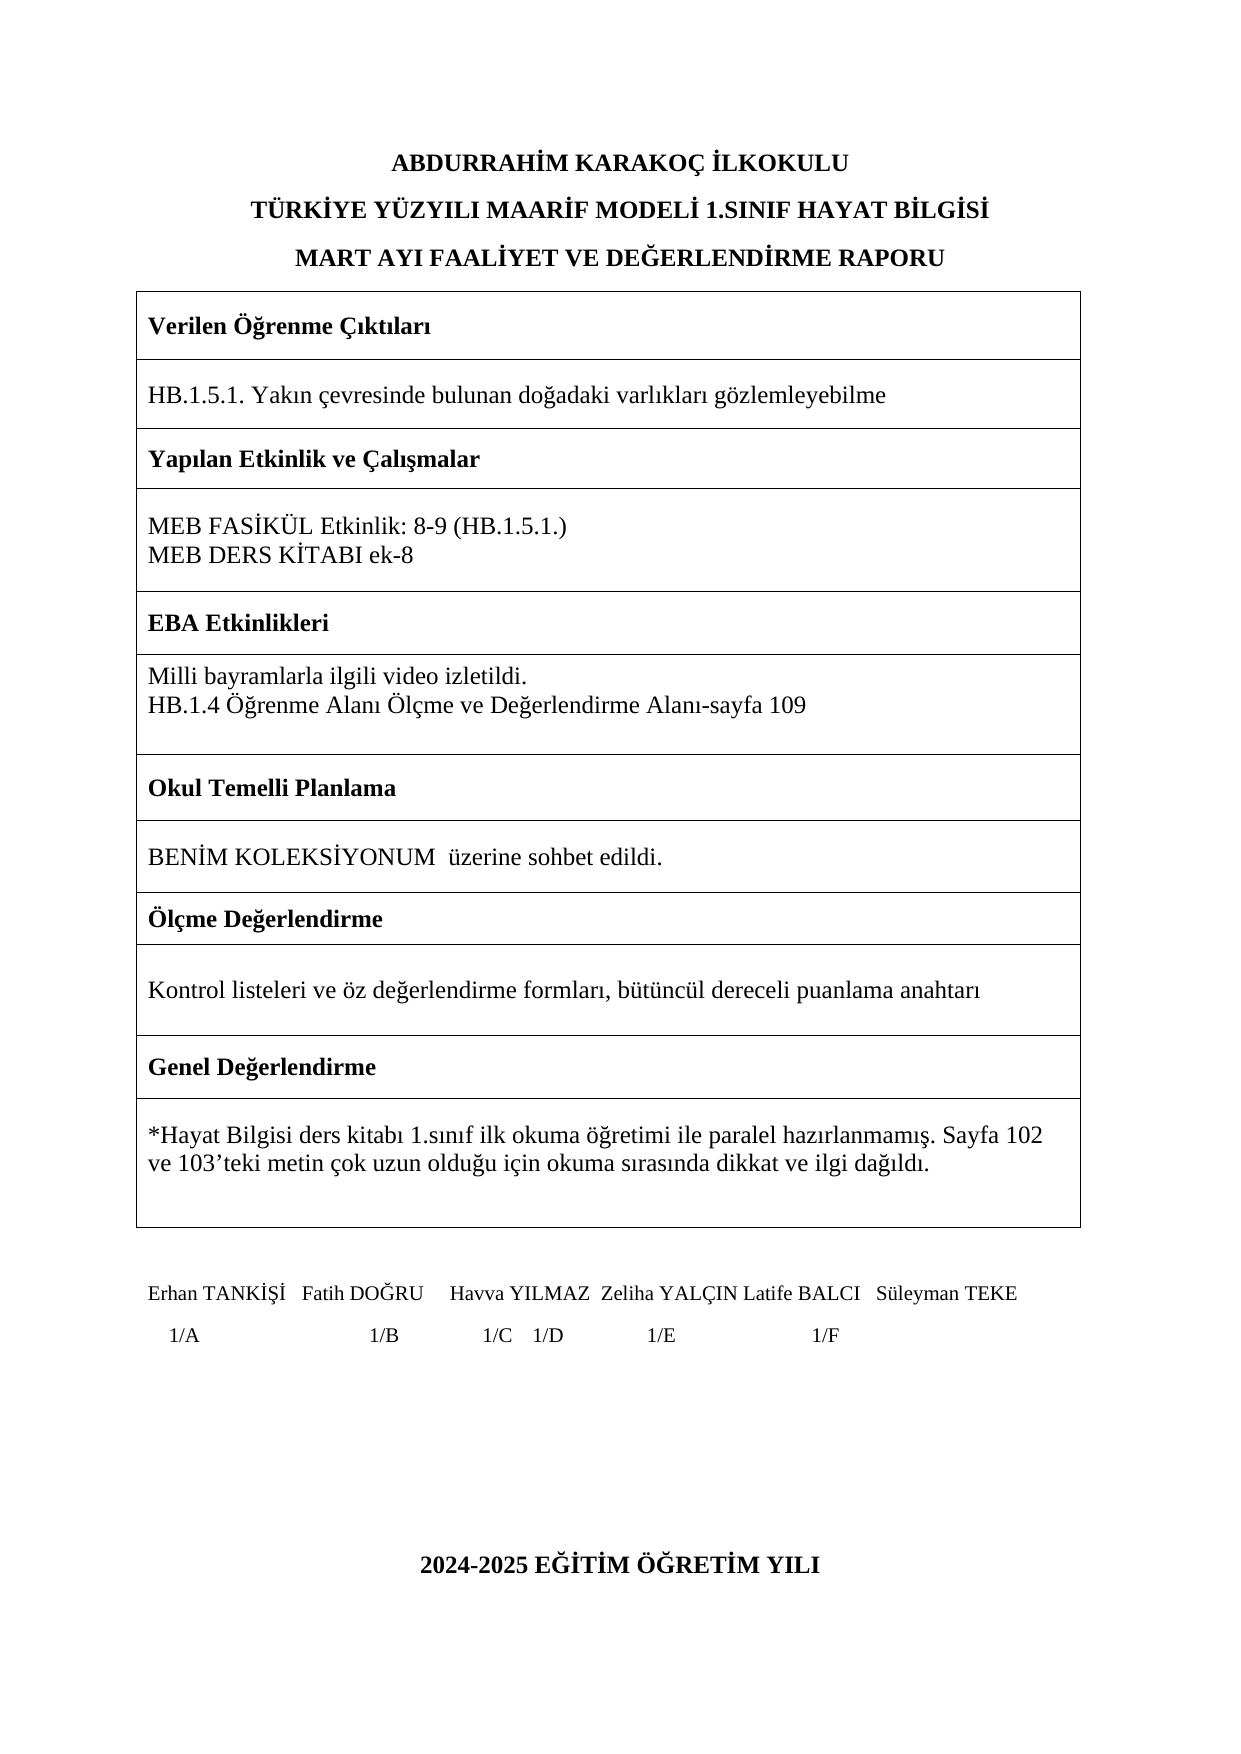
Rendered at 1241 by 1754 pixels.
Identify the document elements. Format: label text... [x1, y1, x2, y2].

table_cell *Hayat Bilgisi ders kitabı 1.sınıf ilk okuma öğretimi ile paralel hazırlanmamış. Sayfa 102 ve 103’teki metin çok uzun olduğu için okuma sırasında dikkat ve ilgi dağıldı. [137, 1099, 1080, 1227]
table_cell MEB FASİKÜL Etkinlik: 8-9 (HB.1.5.1.) MEB DERS KİTABI ek-8 [137, 489, 1080, 591]
text 2024-2025 EĞİTİM ÖĞRETİM YILI [148, 1550, 1093, 1579]
table_cell Yapılan Etkinlik ve Çalışmalar [137, 429, 1080, 488]
table_header Verilen Öğrenme Çıktıları [137, 292, 1080, 359]
table_cell Milli bayramlarla ilgili video izletildi. HB.1.4 Öğrenme Alanı Ölçme ve Değerlendirme Alanı-sayfa 109 [137, 655, 1080, 754]
table_cell BENİM KOLEKSİYONUM üzerine sohbet edildi. [137, 821, 1080, 892]
table_cell Kontrol listeleri ve öz değerlendirme formları, bütüncül dereceli puanlama anahtarı [137, 945, 1080, 1035]
text MART AYI FAALİYET VE DEĞERLENDİRME RAPORU [148, 243, 1093, 272]
table_cell Okul Temelli Planlama [137, 755, 1080, 819]
text 1/A 1/B 1/C 1/D 1/E 1/F [148, 1323, 1093, 1347]
text Erhan TANKİŞİ Fatih DOĞRU Havva YILMAZ Zeliha YALÇIN Latife BALCI Süleyman TEKE [148, 1281, 1093, 1305]
table_cell HB.1.5.1. Yakın çevresinde bulunan doğadaki varlıkları gözlemleyebilme [137, 360, 1080, 428]
table_cell Genel Değerlendirme [137, 1036, 1080, 1098]
text TÜRKİYE YÜZYILI MAARİF MODELİ 1.SINIF HAYAT BİLGİSİ [148, 195, 1093, 224]
table_cell EBA Etkinlikleri [137, 592, 1080, 653]
table_cell Ölçme Değerlendirme [137, 893, 1080, 943]
text ABDURRAHİM KARAKOÇ İLKOKULU [148, 148, 1093, 176]
